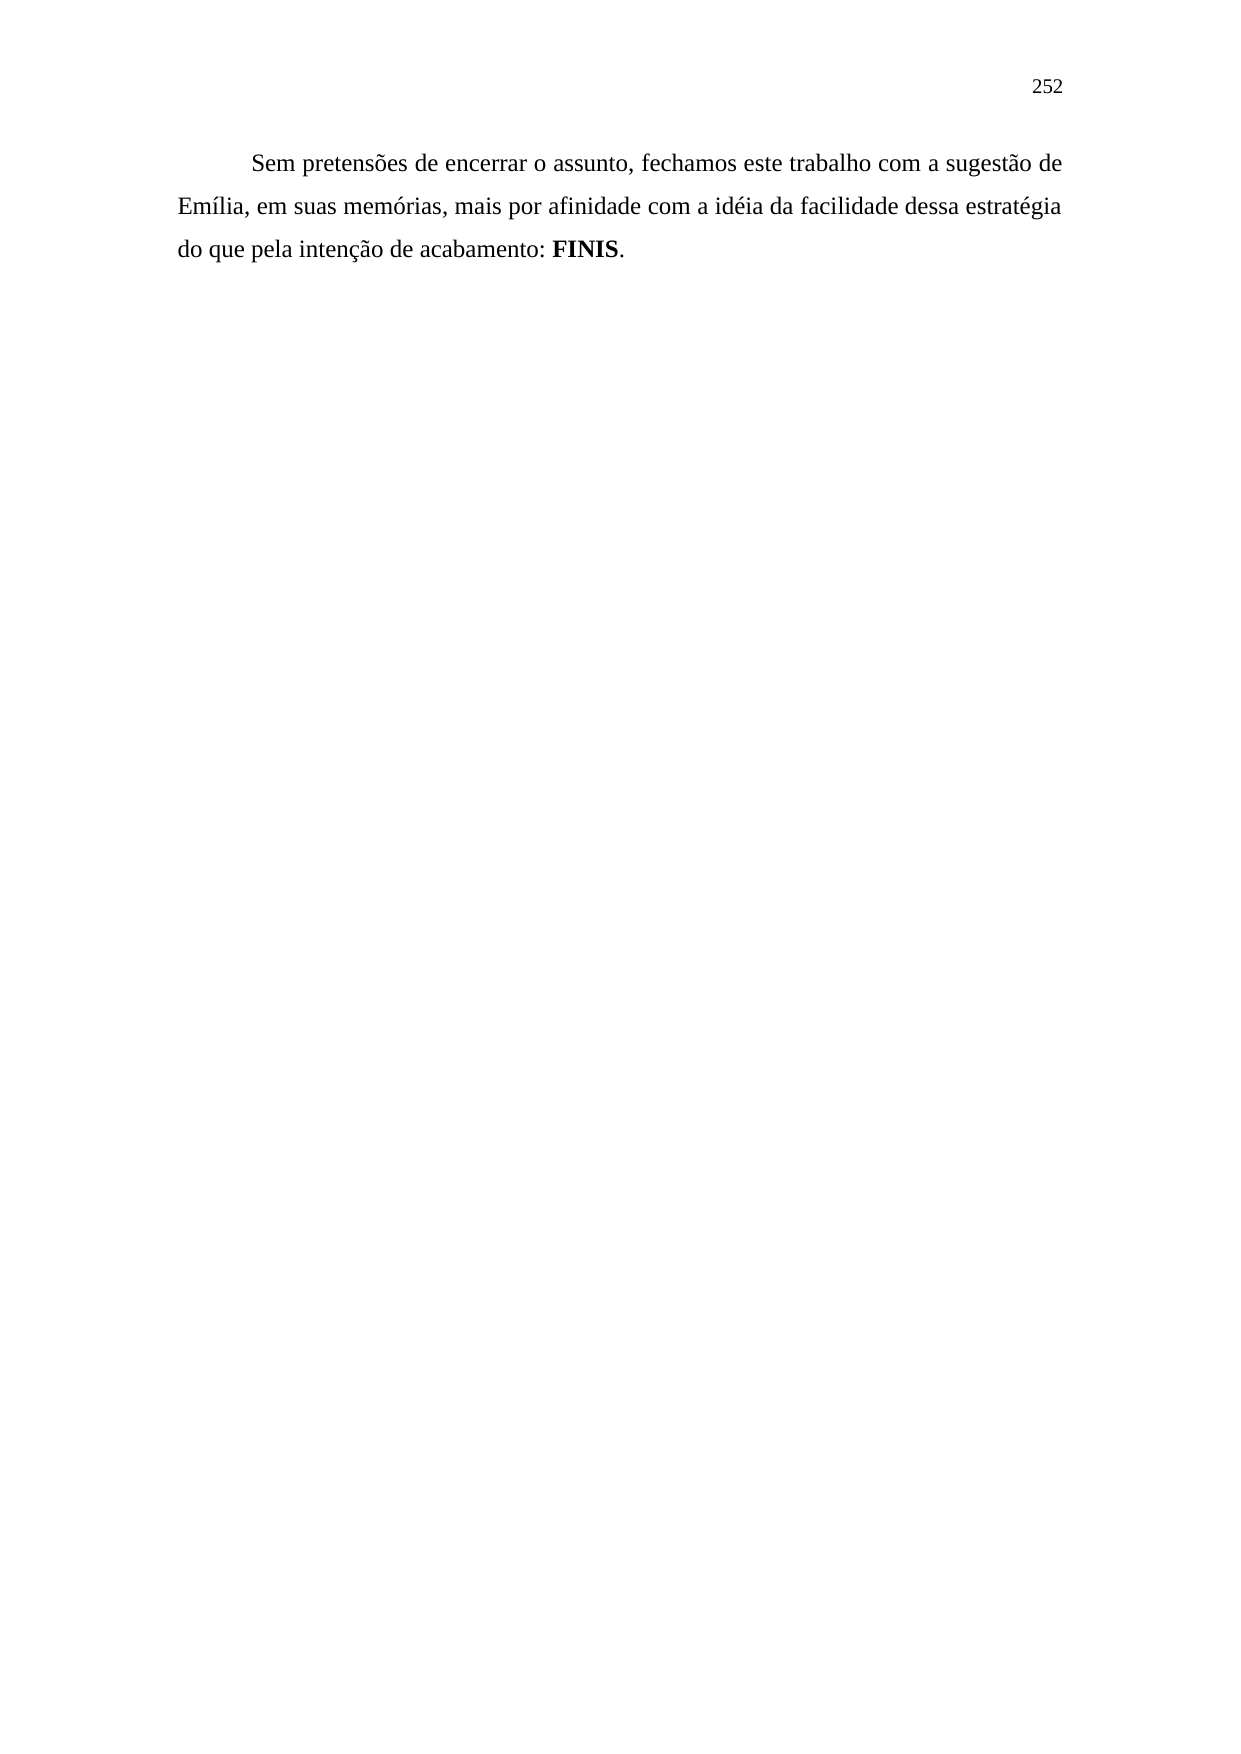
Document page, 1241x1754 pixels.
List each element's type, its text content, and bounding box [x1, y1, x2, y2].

text Sem pretensões de encerrar o assunto, fechamos este trabalho com a sugestão de Emília, em suas memórias, mais por afinidade com a idéia da facilidade dessa estratégia do que pela intenção de acabamento: FINIS. [177, 148, 1063, 263]
